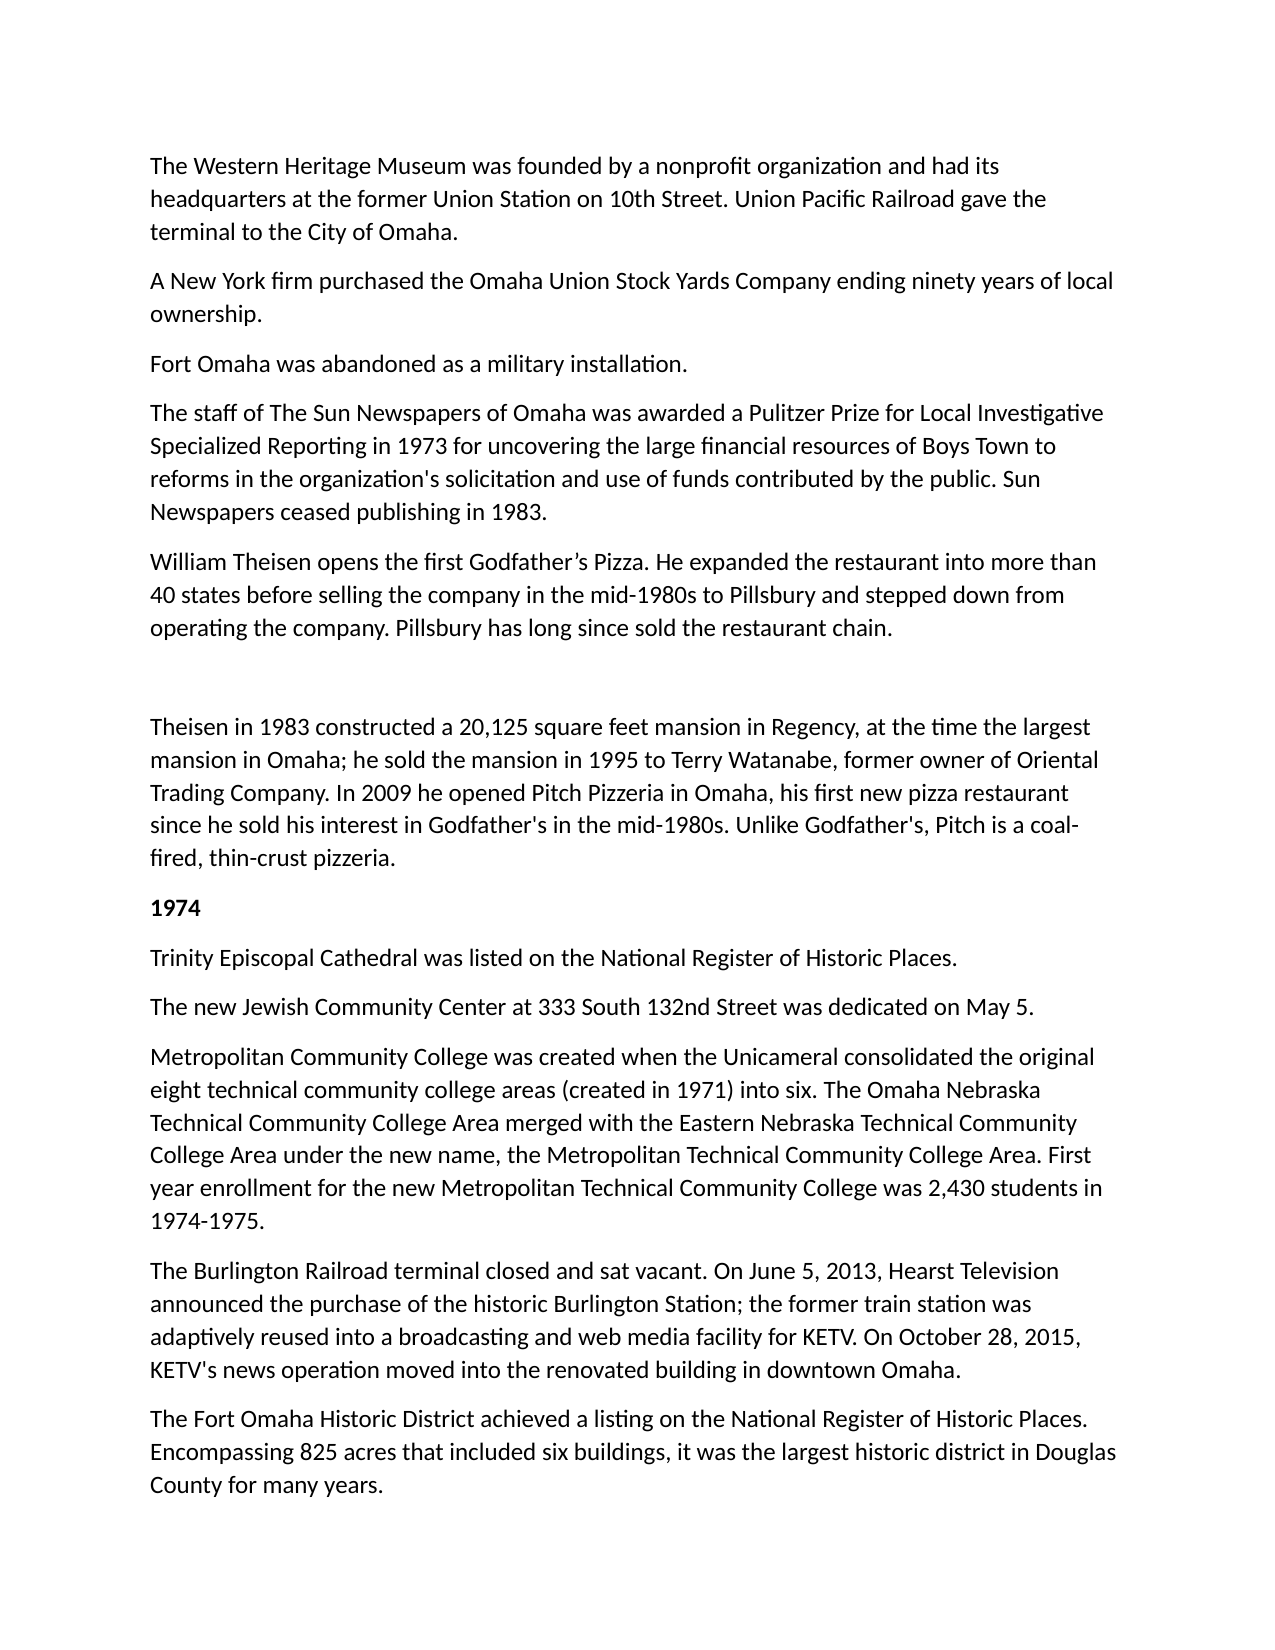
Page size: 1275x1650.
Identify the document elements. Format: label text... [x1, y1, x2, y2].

text A New York firm purchased the Omaha Union Stock Yards Company ending ninety years of local ownership. [150, 265, 1125, 329]
text The staff of The Sun Newspapers of Omaha was awarded a Pulitzer Prize for Local Investigative Specialized Reporting in 1973 for uncovering the large financial resources of Boys Town to reforms in the organization's solicitation and use of funds contributed by the public. Sun Newspapers ceased publishing in 1983. [150, 397, 1125, 527]
text Metropolitan Community College was created when the Unicameral consolidated the original eight technical community college areas (created in 1971) into six. The Omaha Nebraska Technical Community College Area merged with the Eastern Nebraska Technical Community College Area under the new name, the Metropolitan Technical Community College Area. First year enrollment for the new Metropolitan Technical Community College was 2,430 students in 1974-1975. [150, 1041, 1125, 1236]
text The Burlington Railroad terminal closed and sat vacant. On June 5, 2013, Hearst Television announced the purchase of the historic Burlington Station; the former train station was adaptively reused into a broadcasting and web media facility for KETV. On October 28, 2015, KETV's news operation moved into the renovated building in downtown Omaha. [150, 1255, 1125, 1384]
text Theisen in 1983 constructed a 20,125 square feet mansion in Regency, at the time the largest mansion in Omaha; he sold the mansion in 1995 to Terry Watanabe, former owner of Oriental Trading Company. In 2009 he opened Pitch Pizzeria in Omaha, his first new pizza restaurant since he sold his interest in Godfather's in the mid-1980s. Unlike Godfather's, Pitch is a coal-fired, thin-crust pizzeria. [150, 711, 1125, 873]
text 1974 [150, 892, 1125, 923]
text Trinity Episcopal Cathedral was listed on the National Register of Historic Places. [150, 942, 1125, 972]
text The new Jewish Community Center at 333 South 132nd Street was dedicated on May 5. [150, 991, 1125, 1022]
text William Theisen opens the first Godfather’s Pizza. He expanded the restaurant into more than 40 states before selling the company in the mid-1980s to Pillsbury and stepped down from operating the company. Pillsbury has long since sold the restaurant chain. [150, 546, 1125, 642]
text The Fort Omaha Historic District achieved a listing on the National Register of Historic Places. Encompassing 825 acres that included six buildings, it was the largest historic district in Douglas County for many years. [150, 1403, 1125, 1500]
text The Western Heritage Museum was founded by a nonprofit organization and had its headquarters at the former Union Station on 10th Street. Union Pacific Railroad gave the terminal to the City of Omaha. [150, 150, 1125, 246]
text Fort Omaha was abandoned as a military installation. [150, 348, 1125, 378]
